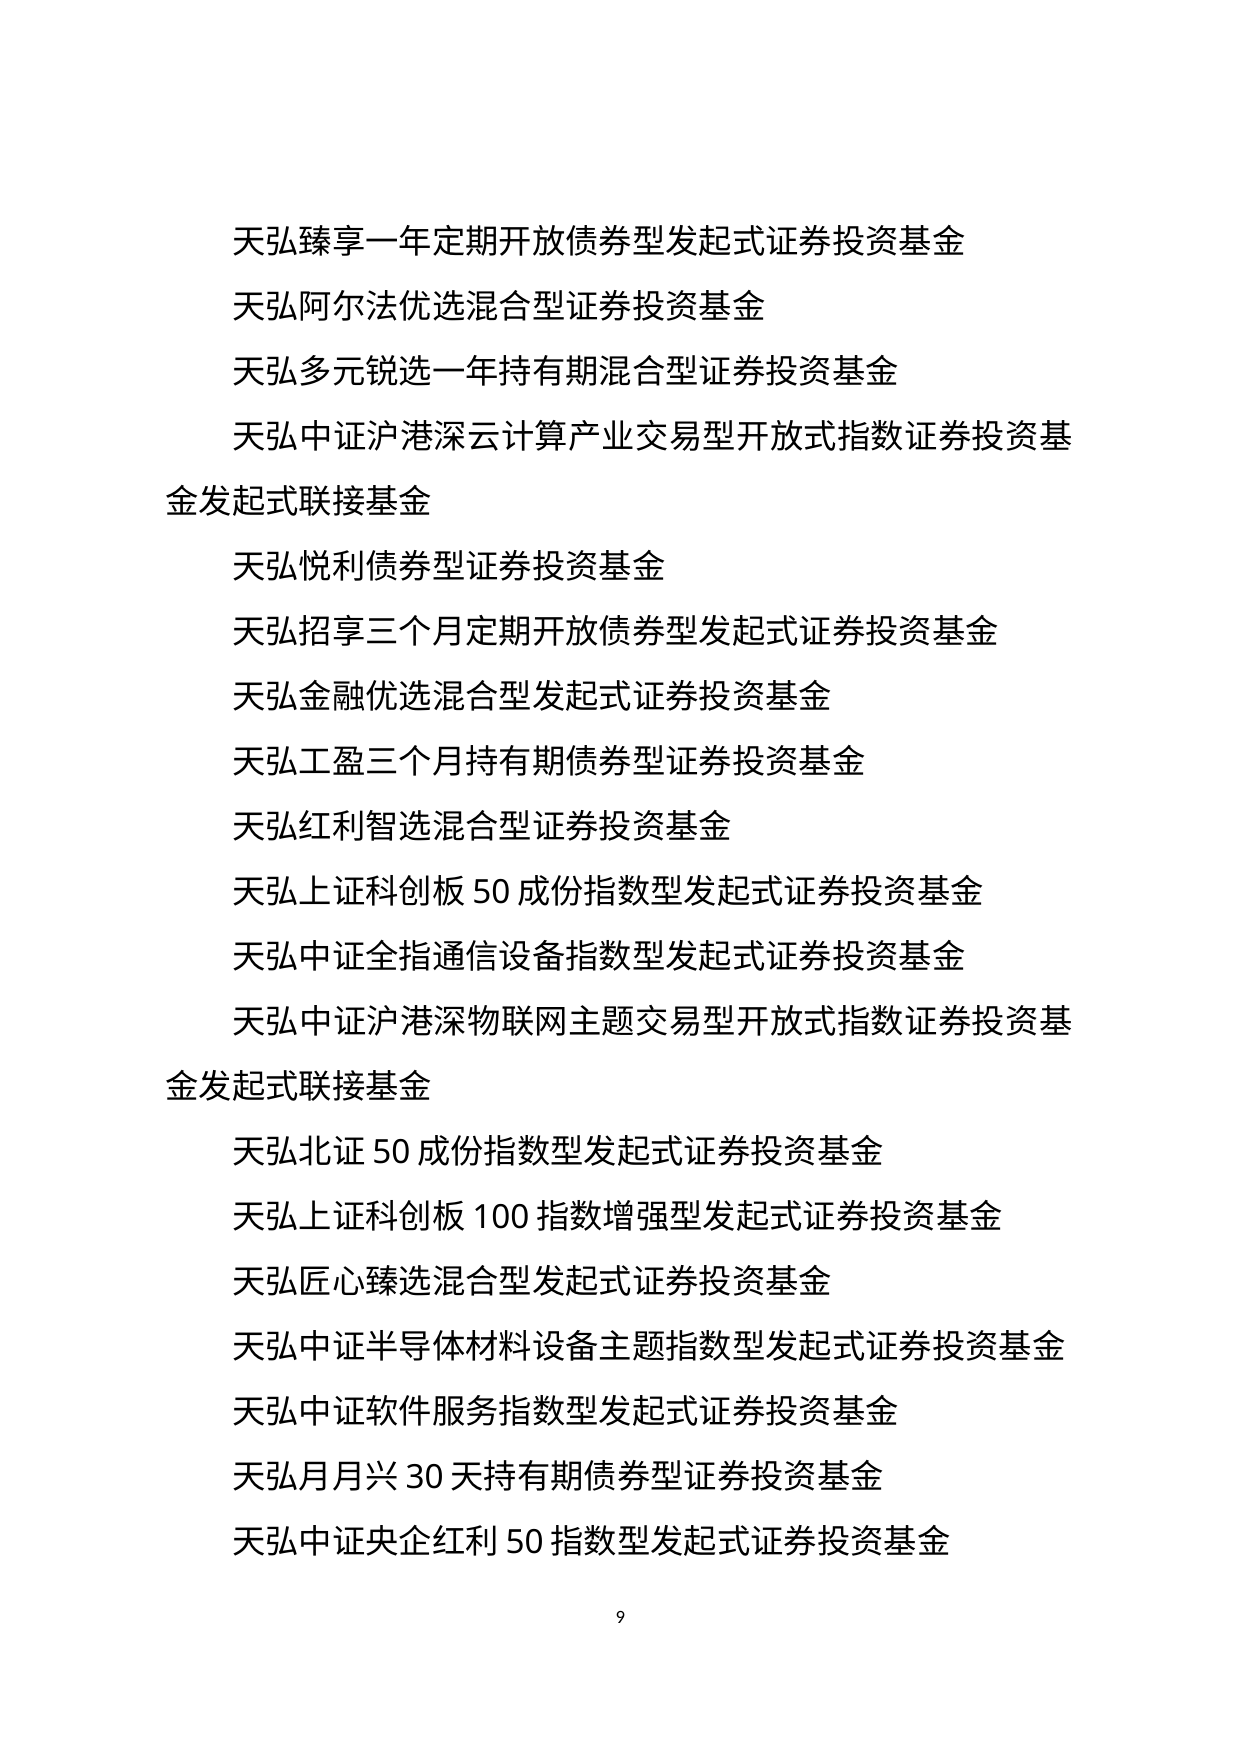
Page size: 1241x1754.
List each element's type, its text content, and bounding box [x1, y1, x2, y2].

text 天弘悦利债券型证券投资基金 [165, 532, 1075, 597]
text 天弘中证半导体材料设备主题指数型发起式证券投资基金 [165, 1312, 1075, 1377]
text 天弘中证软件服务指数型发起式证券投资基金 [165, 1377, 1075, 1442]
text 天弘臻享一年定期开放债券型发起式证券投资基金 [165, 207, 1075, 272]
text 天弘匠心臻选混合型发起式证券投资基金 [165, 1247, 1075, 1312]
text 天弘金融优选混合型发起式证券投资基金 [165, 662, 1075, 727]
text 天弘招享三个月定期开放债券型发起式证券投资基金 [165, 597, 1075, 662]
text 天弘工盈三个月持有期债券型证券投资基金 [165, 727, 1075, 792]
text 天弘上证科创板50成份指数型发起式证券投资基金 [165, 857, 1075, 922]
text 天弘中证央企红利50指数型发起式证券投资基金 [165, 1507, 1075, 1572]
text 天弘中证全指通信设备指数型发起式证券投资基金 [165, 922, 1075, 987]
text 天弘上证科创板100指数增强型发起式证券投资基金 [165, 1182, 1075, 1247]
text 天弘红利智选混合型证券投资基金 [165, 792, 1075, 857]
text 天弘中证沪港深物联网主题交易型开放式指数证券投资基金发起式联接基金 [165, 987, 1075, 1117]
text 天弘多元锐选一年持有期混合型证券投资基金 [165, 337, 1075, 402]
text 天弘北证50成份指数型发起式证券投资基金 [165, 1117, 1075, 1182]
text 天弘阿尔法优选混合型证券投资基金 [165, 272, 1075, 337]
text 天弘月月兴30天持有期债券型证券投资基金 [165, 1442, 1075, 1507]
text 天弘中证沪港深云计算产业交易型开放式指数证券投资基金发起式联接基金 [165, 402, 1075, 532]
